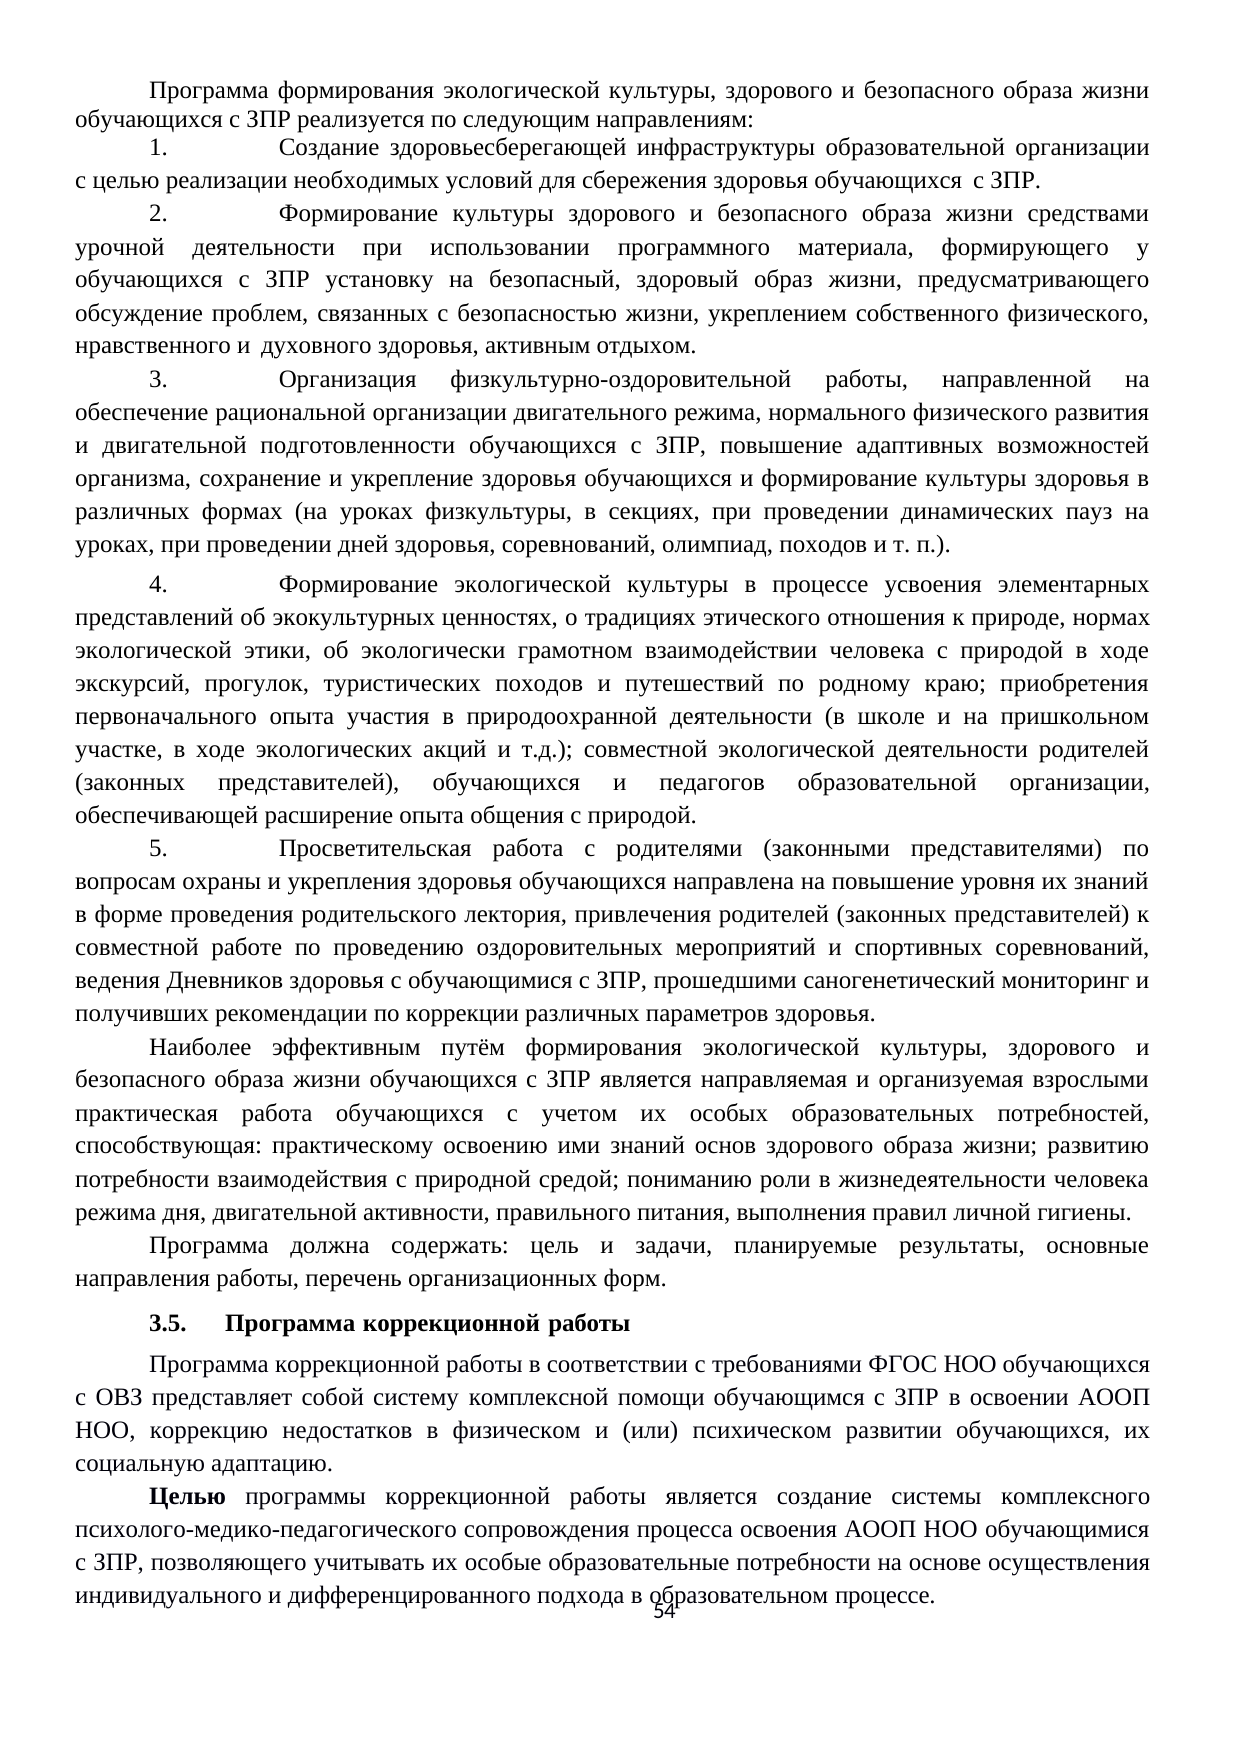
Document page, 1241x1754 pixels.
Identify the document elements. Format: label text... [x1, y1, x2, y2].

text Целью программы коррекционной работы является создание системы комплексного психолого-медико-педагогического сопровождения процесса освоения АООП НОО обучающимися с ЗПР, позволяющего учитывать их особые образовательные потребности на основе осуществления индивидуального и дифференцированного подхода в образовательном процессе. [75, 1481, 1150, 1609]
list Формирование культуры здорового и безопасного образа жизни средствами урочной деятельности при использовании программного материала, формирующего у обучающихся с ЗПР установку на безопасный, здоровый образ жизни, предусматривающего обсуждение проблем, связанных с безопасностью жизни, укреплением собственного физического, нравственного и духовного здоровья, активным отдыхом. [75, 198, 1150, 359]
subtitle Программа коррекционной работы [75, 1308, 1150, 1337]
text Программа должна содержать: цель и задачи, планируемые результаты, основные направления работы, перечень организационных форм. [75, 1230, 1150, 1291]
text Программа коррекционной работы в соответствии с требованиями ФГОС НОО обучающихся с ОВЗ представляет собой систему комплексной помощи обучающимся с ЗПР в освоении АООП НОО, коррекцию недостатков в физическом и (или) психическом развитии обучающихся, их социальную адаптацию. [75, 1349, 1150, 1477]
list Создание здоровьесберегающей инфраструктуры образовательной организации с целью реализации необходимых условий для сбережения здоровья обучающихся с ЗПР. [75, 132, 1150, 194]
text Наиболее эффективным путём формирования экологической культуры, здорового и безопасного образа жизни обучающихся с ЗПР является направляемая и организуемая взрослыми практическая работа обучающихся с учетом их особых образовательных потребностей, способствующая: практическому освоению ими знаний основ здорового образа жизни; развитию потребности взаимодействия с природной средой; пониманию роли в жизнедеятельности человека режима дня, двигательной активности, правильного питания, выполнения правил личной гигиены. [75, 1032, 1150, 1225]
list Формирование экологической культуры в процессе усвоения элементарных представлений об экокультурных ценностях, о традициях этического отношения к природе, нормах экологической этики, об экологически грамотном взаимодействии человека с природой в ходе экскурсий, прогулок, туристических походов и путешествий по родному краю; приобретения первоначального опыта участия в природоохранной деятельности (в школе и на пришкольном участке, в ходе экологических акций и т.д.); совместной экологической деятельности родителей (законных представителей), обучающихся и педагогов образовательной организации, обеспечивающей расширение опыта общения с природой. [75, 569, 1150, 829]
text Программа формирования экологической культуры, здорового и безопасного образа жизни обучающихся с ЗПР реализуется по следующим направлениям: [75, 75, 1150, 132]
list Просветительская работа с родителями (законными представителями) по вопросам охраны и укрепления здоровья обучающихся направлена на повышение уровня их знаний в форме проведения родительского лектория, привлечения родителей (законных представителей) к совместной работе по проведению оздоровительных мероприятий и спортивных соревнований, ведения Дневников здоровья с обучающимися с ЗПР, прошедшими саногенетический мониторинг и получивших рекомендации по коррекции различных параметров здоровья. [75, 833, 1150, 1027]
list Организация физкультурно-оздоровительной работы, направленной на обеспечение рациональной организации двигательного режима, нормального физического развития и двигательной подготовленности обучающихся с ЗПР, повышение адаптивных возможностей организма, сохранение и укрепление здоровья обучающихся и формирование культуры здоровья в различных формах (на уроках физкультуры, в секциях, при проведении динамических пауз на уроках, при проведении дней здоровья, соревнований, олимпиад, походов и т. п.). [75, 364, 1150, 557]
